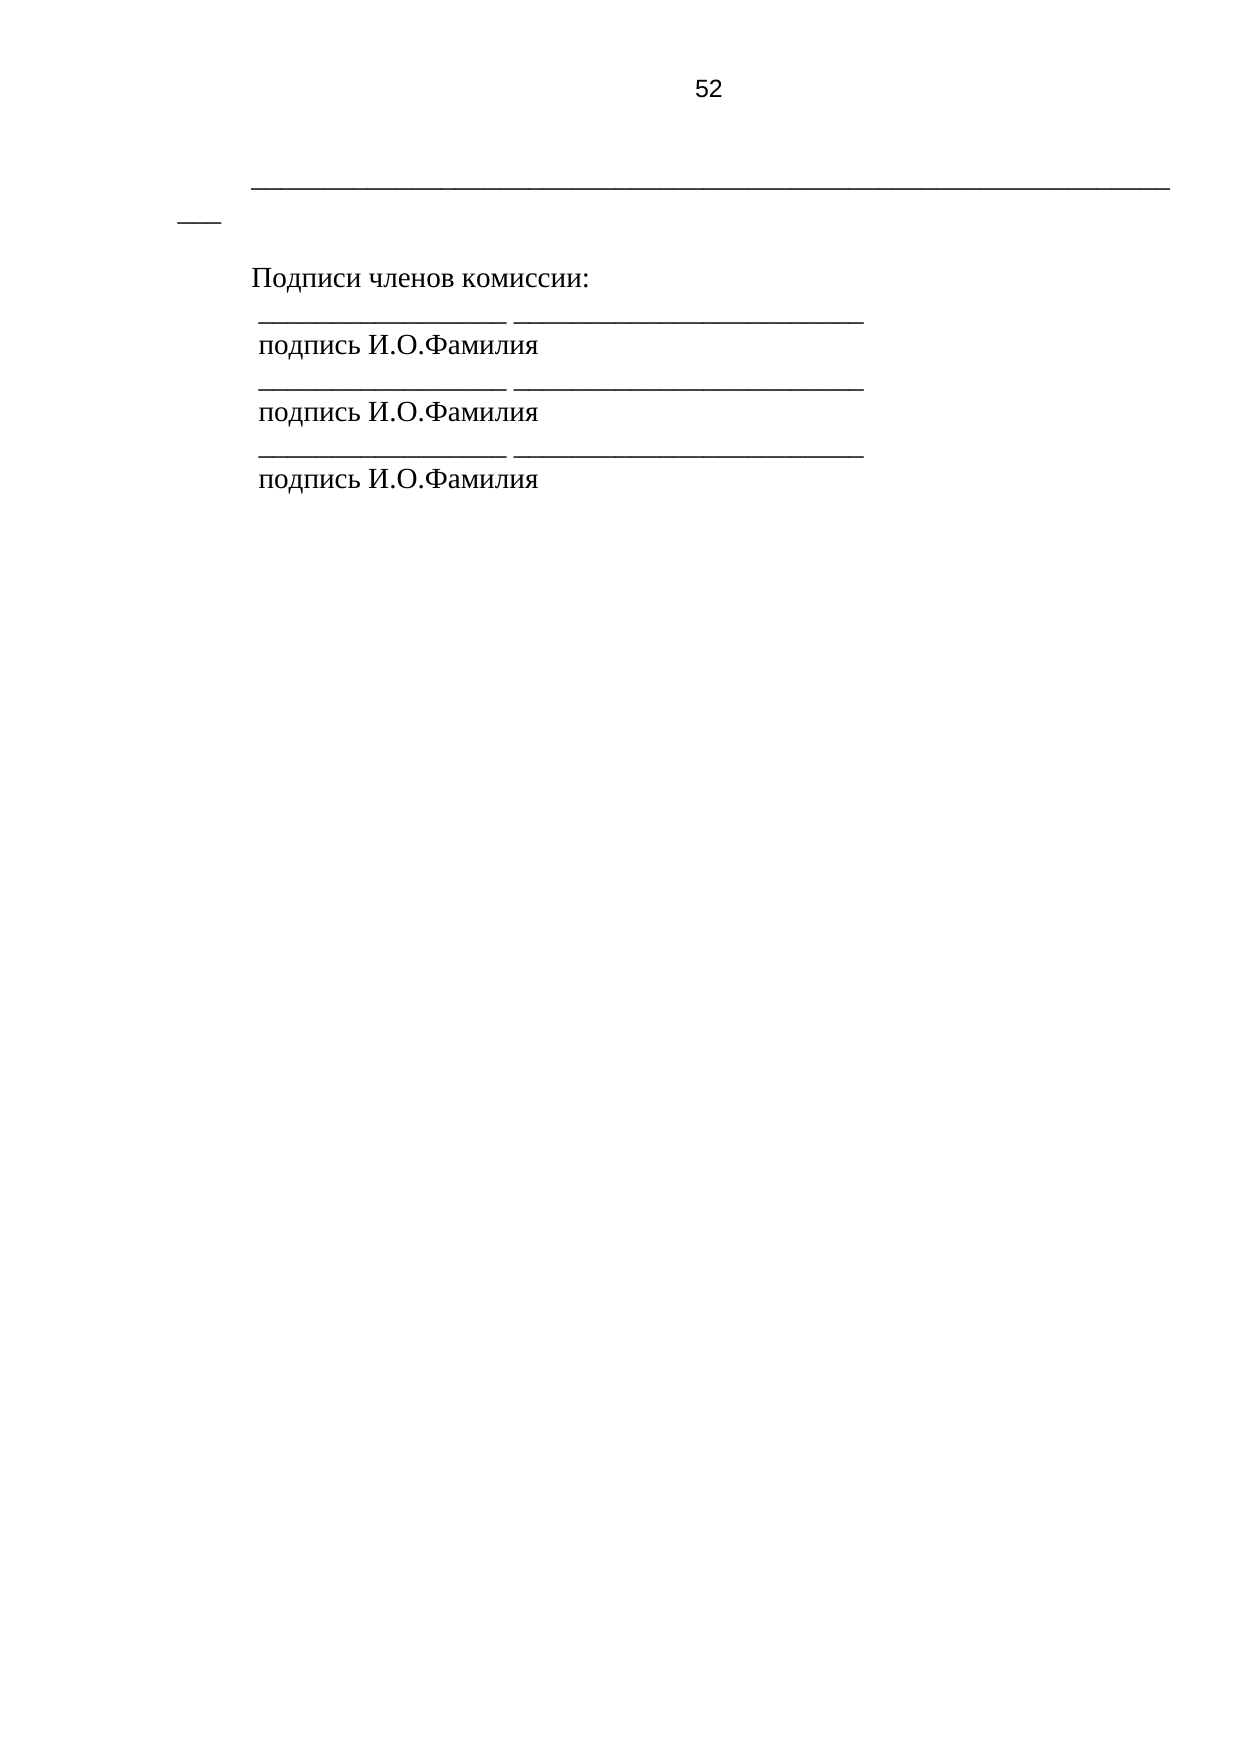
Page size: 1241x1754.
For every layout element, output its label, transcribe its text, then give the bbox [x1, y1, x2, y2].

text __________________________________________________________________ [177, 159, 1181, 226]
text _________________ ________________________ [177, 293, 1181, 327]
text _________________ ________________________ [177, 427, 1181, 461]
text подпись И.О.Фамилия [177, 394, 1181, 427]
text подпись И.О.Фамилия [177, 327, 1181, 360]
text Подписи членов комиссии: [177, 260, 1181, 293]
text _________________ ________________________ [177, 360, 1181, 394]
text подпись И.О.Фамилия [177, 461, 1181, 494]
